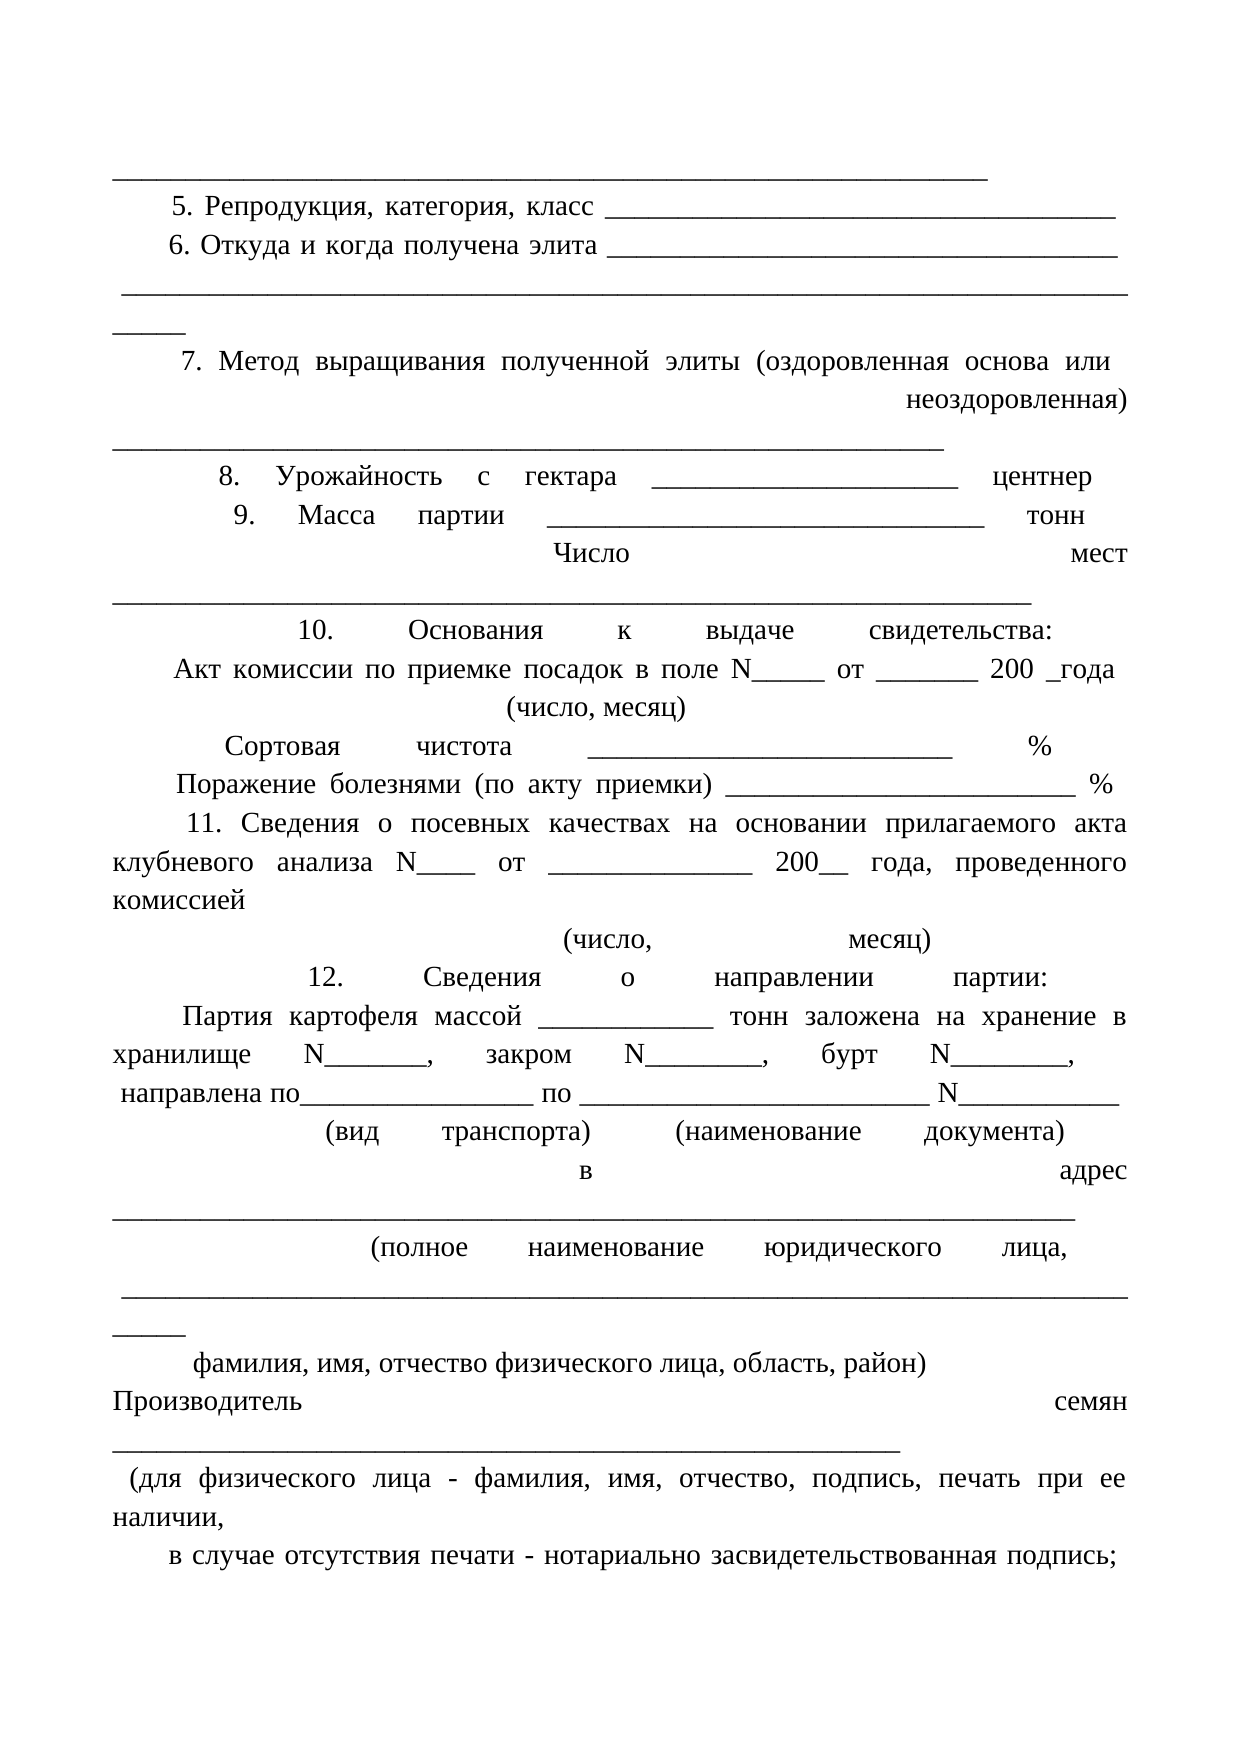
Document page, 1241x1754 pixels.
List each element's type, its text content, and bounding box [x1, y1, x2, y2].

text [112, 1383, 1128, 1571]
text Сортовая чистота _________________________ % Поражение болезнями (по акту приемки) ________________________ % 11. Сведения о посевных качествах на основании прилагаемого акта клубневого анализа N____ от ______________ 200__ года, проведенного комиссией (число, месяц) 12. Сведения о направлении партии: Партия картофеля массой ____________ тонн заложена на хранение в хранилище N_______, закром N________, бурт N________, направлена по________________ по ________________________ N___________ (вид транспорта) (наименование документа) в адрес __________________________________________________________________ (полное наименование юридического лица, __________________________________________________________________________ фамилия, имя, отчество физического лица, область, район) [112, 728, 1128, 1378]
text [112, 150, 1128, 723]
